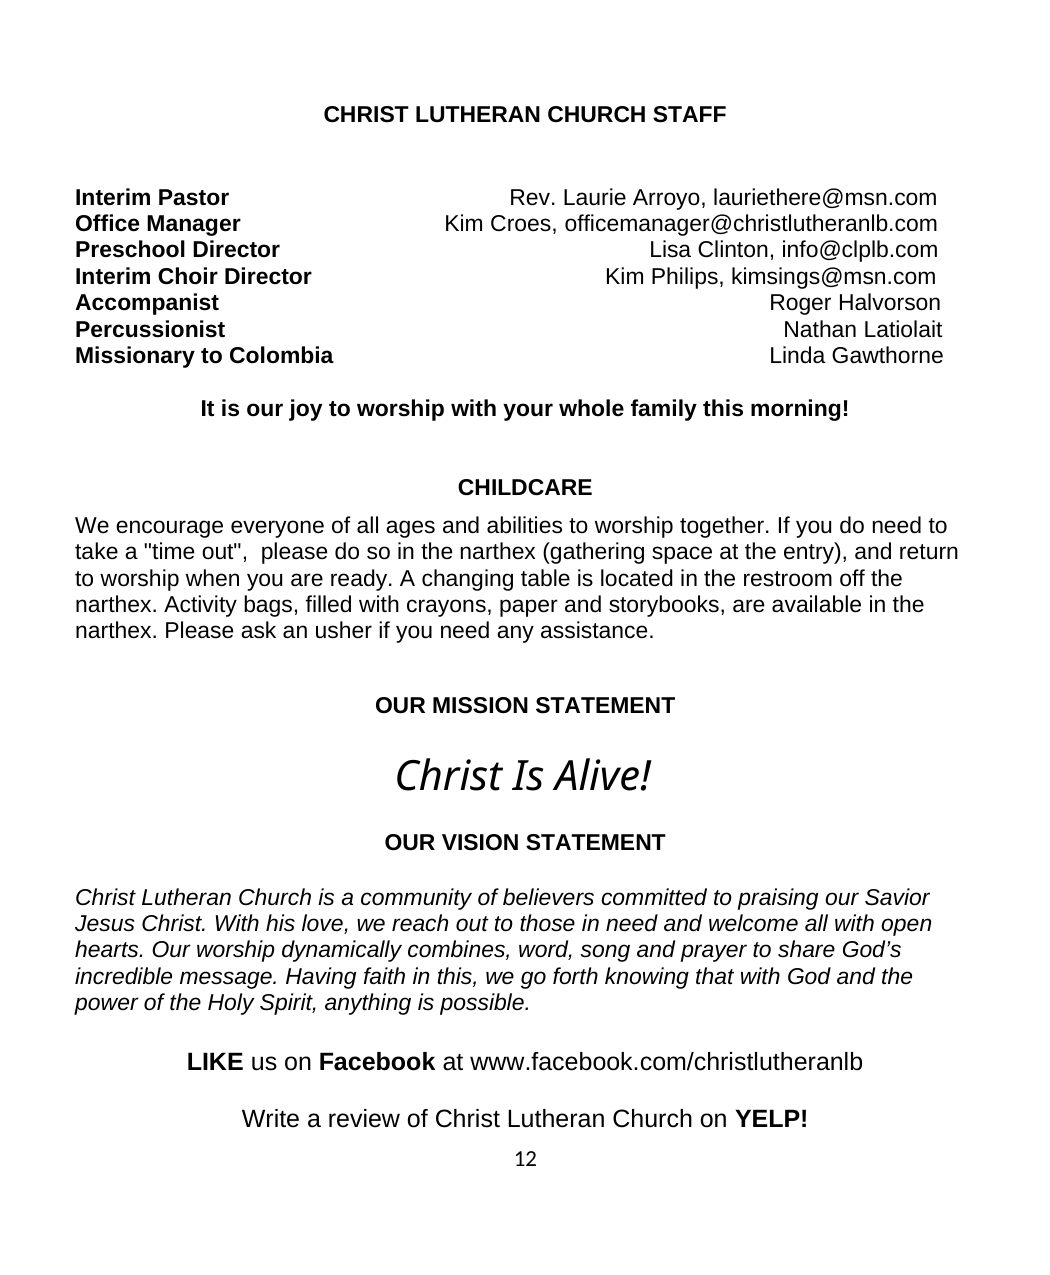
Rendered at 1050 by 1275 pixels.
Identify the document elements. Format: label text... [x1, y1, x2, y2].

text CHRIST LUTHERAN CHURCH STAFF [75, 101, 975, 128]
text OUR MISSION STATEMENT [75, 692, 975, 718]
text Christ Lutheran Church is a community of believers committed to praising our Savior Jesus Christ. With his love, we reach out to those in need and welcome all with open hearts. Our worship dynamically combines, word, song and prayer to share God’s incredible message. Having faith in this, we go forth knowing that with God and the power of the Holy Spirit, anything is possible. [75, 883, 975, 1015]
text We encourage everyone of all ages and abilities to worship together. If you do need to take a "time out", please do so in the narthex (gathering space at the entry), and return to worship when you are ready. A changing table is located in the restroom off the narthex. Activity bags, filled with crayons, paper and storybooks, are available in the narthex. Please ask an usher if you need any assistance. [75, 512, 975, 644]
text Interim Pastor Rev. Laurie Arroyo, lauriethere@msn.com [75, 184, 975, 210]
text Missionary to Colombia Linda Gawthorne [75, 342, 975, 368]
text OUR VISION STATEMENT [75, 829, 975, 856]
text Accompanist Roger Halvorson [75, 289, 975, 316]
text Write a review of Christ Lutheran Church on YELP! [75, 1104, 975, 1133]
text Percussionist Nathan Latiolait [75, 316, 975, 342]
text Christ Is Alive! [75, 746, 975, 803]
text Interim Choir Director Kim Philips, kimsings@msn.com [75, 263, 975, 289]
text Office Manager Kim Croes, officemanager@christlutheranlb.com [75, 210, 975, 236]
text CHILDCARE [75, 474, 975, 500]
text Preschool Director Lisa Clinton, info@clplb.com [75, 236, 975, 263]
text It is our joy to worship with your whole family this morning! [75, 394, 975, 421]
text LIKE us on Facebook at www.facebook.com/christlutheranlb [75, 1047, 975, 1075]
